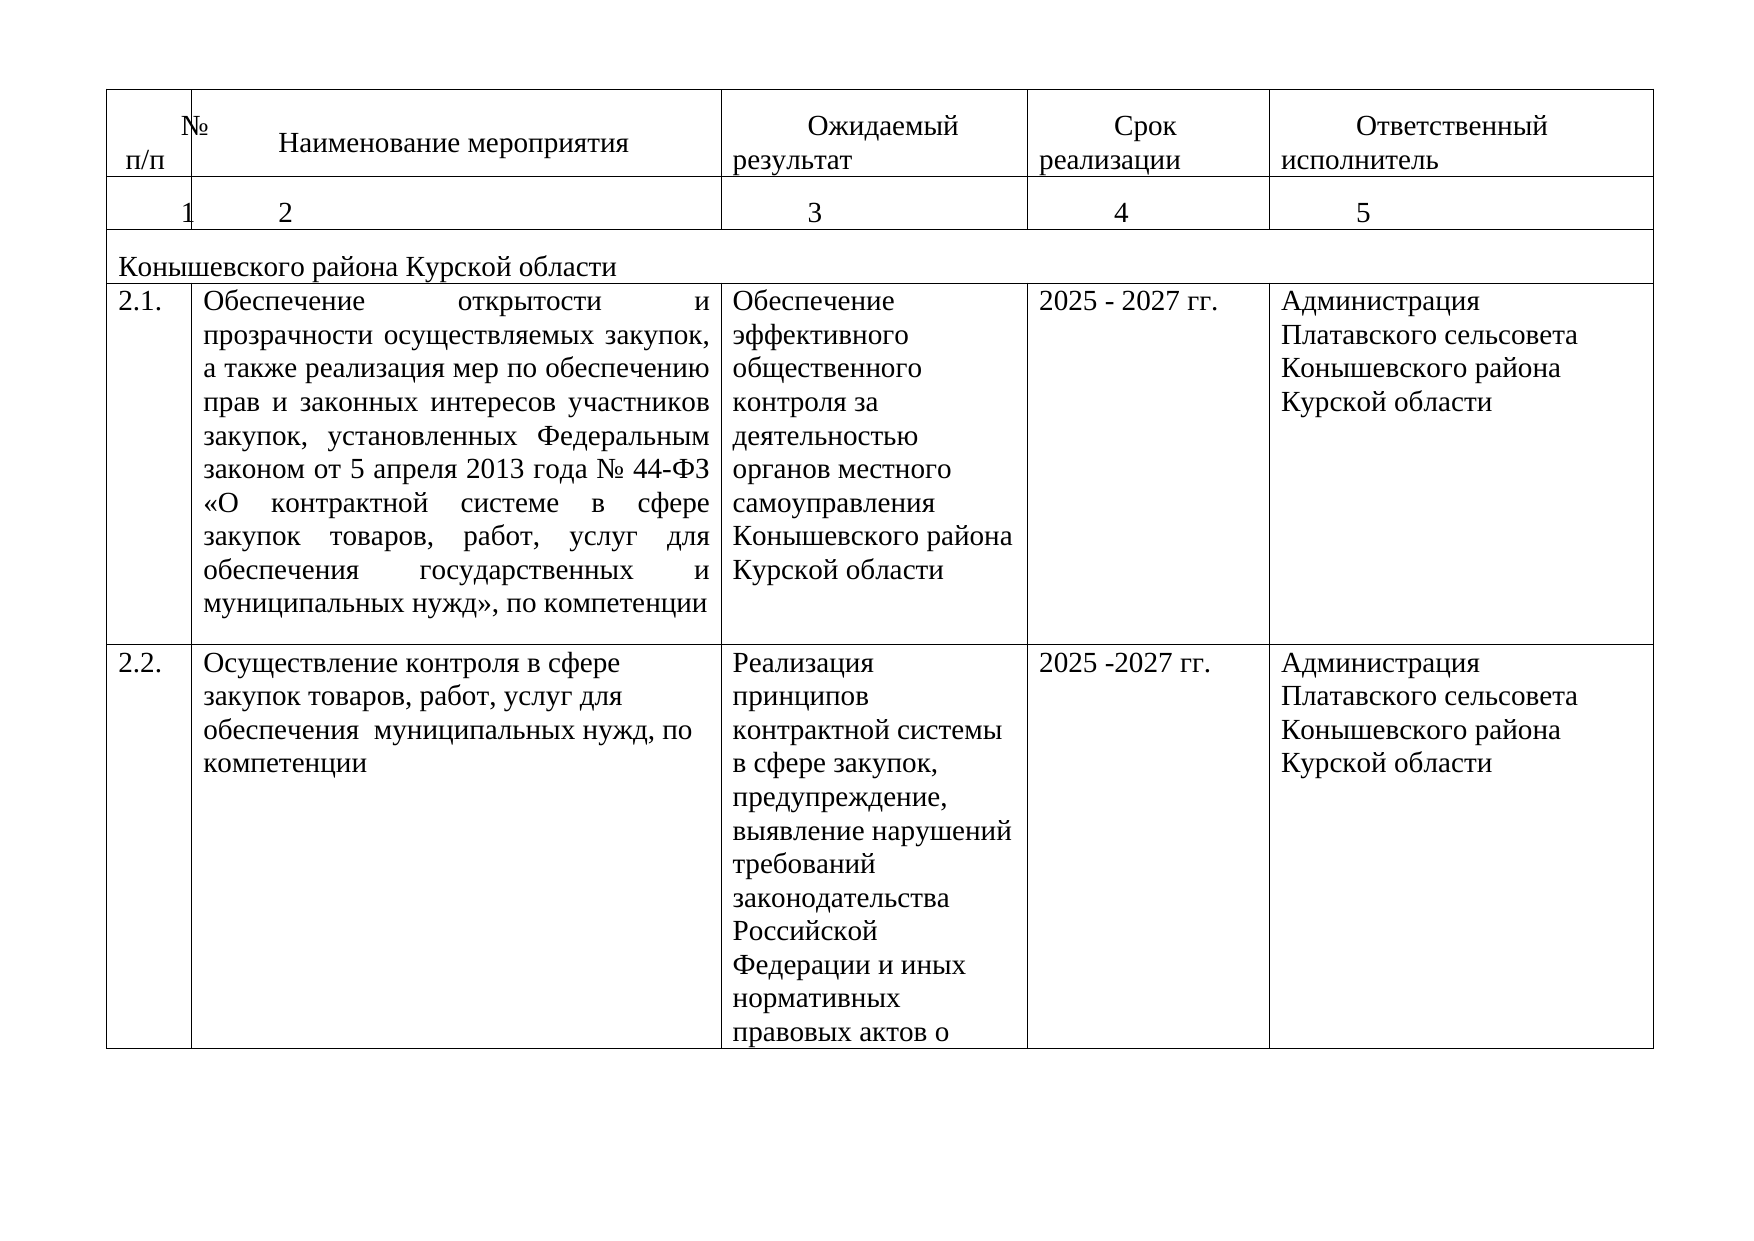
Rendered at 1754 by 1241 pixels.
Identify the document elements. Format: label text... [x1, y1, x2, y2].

table_cell 2025 - 2027 гг. [1028, 284, 1269, 644]
table_header Ответственный исполнитель [1270, 90, 1653, 176]
table_cell 4 [1028, 177, 1269, 229]
table_cell 3 [722, 177, 1027, 229]
table_header Ожидаемый результат [722, 90, 1027, 176]
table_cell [1270, 645, 1653, 1047]
table_header Наименование мероприятия [192, 90, 721, 176]
table_cell 2 [192, 177, 721, 229]
table_cell 2.1. [107, 284, 191, 644]
table_cell Обеспечение эффективного общественного контроля за деятельностью органов местного самоуправления Конышевского района Курской области [722, 284, 1027, 644]
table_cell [722, 645, 1027, 1047]
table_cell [107, 230, 1653, 282]
table_cell 2025 -2027 гг. [1028, 645, 1269, 1047]
table_cell Администрация Платавского сельсовета Конышевского района Курской области [1270, 284, 1653, 644]
table_cell 5 [1270, 177, 1653, 229]
table_cell 2.2. [107, 645, 191, 1047]
table_cell 1 [107, 177, 191, 229]
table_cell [192, 645, 721, 1047]
table_header Срок реализации [1028, 90, 1269, 176]
table_cell Обеспечение открытости и прозрачности осуществляемых закупок, а также реализация мер по обеспечению прав и законных интересов участников закупок, установленных Федеральным законом от 5 апреля 2013 года № 44-ФЗ «О контрактной системе в сфере закупок товаров, работ, услуг для обеспечения государственных и муниципальных нужд», по компетенции [192, 284, 721, 644]
table_header № п/п [107, 90, 191, 176]
